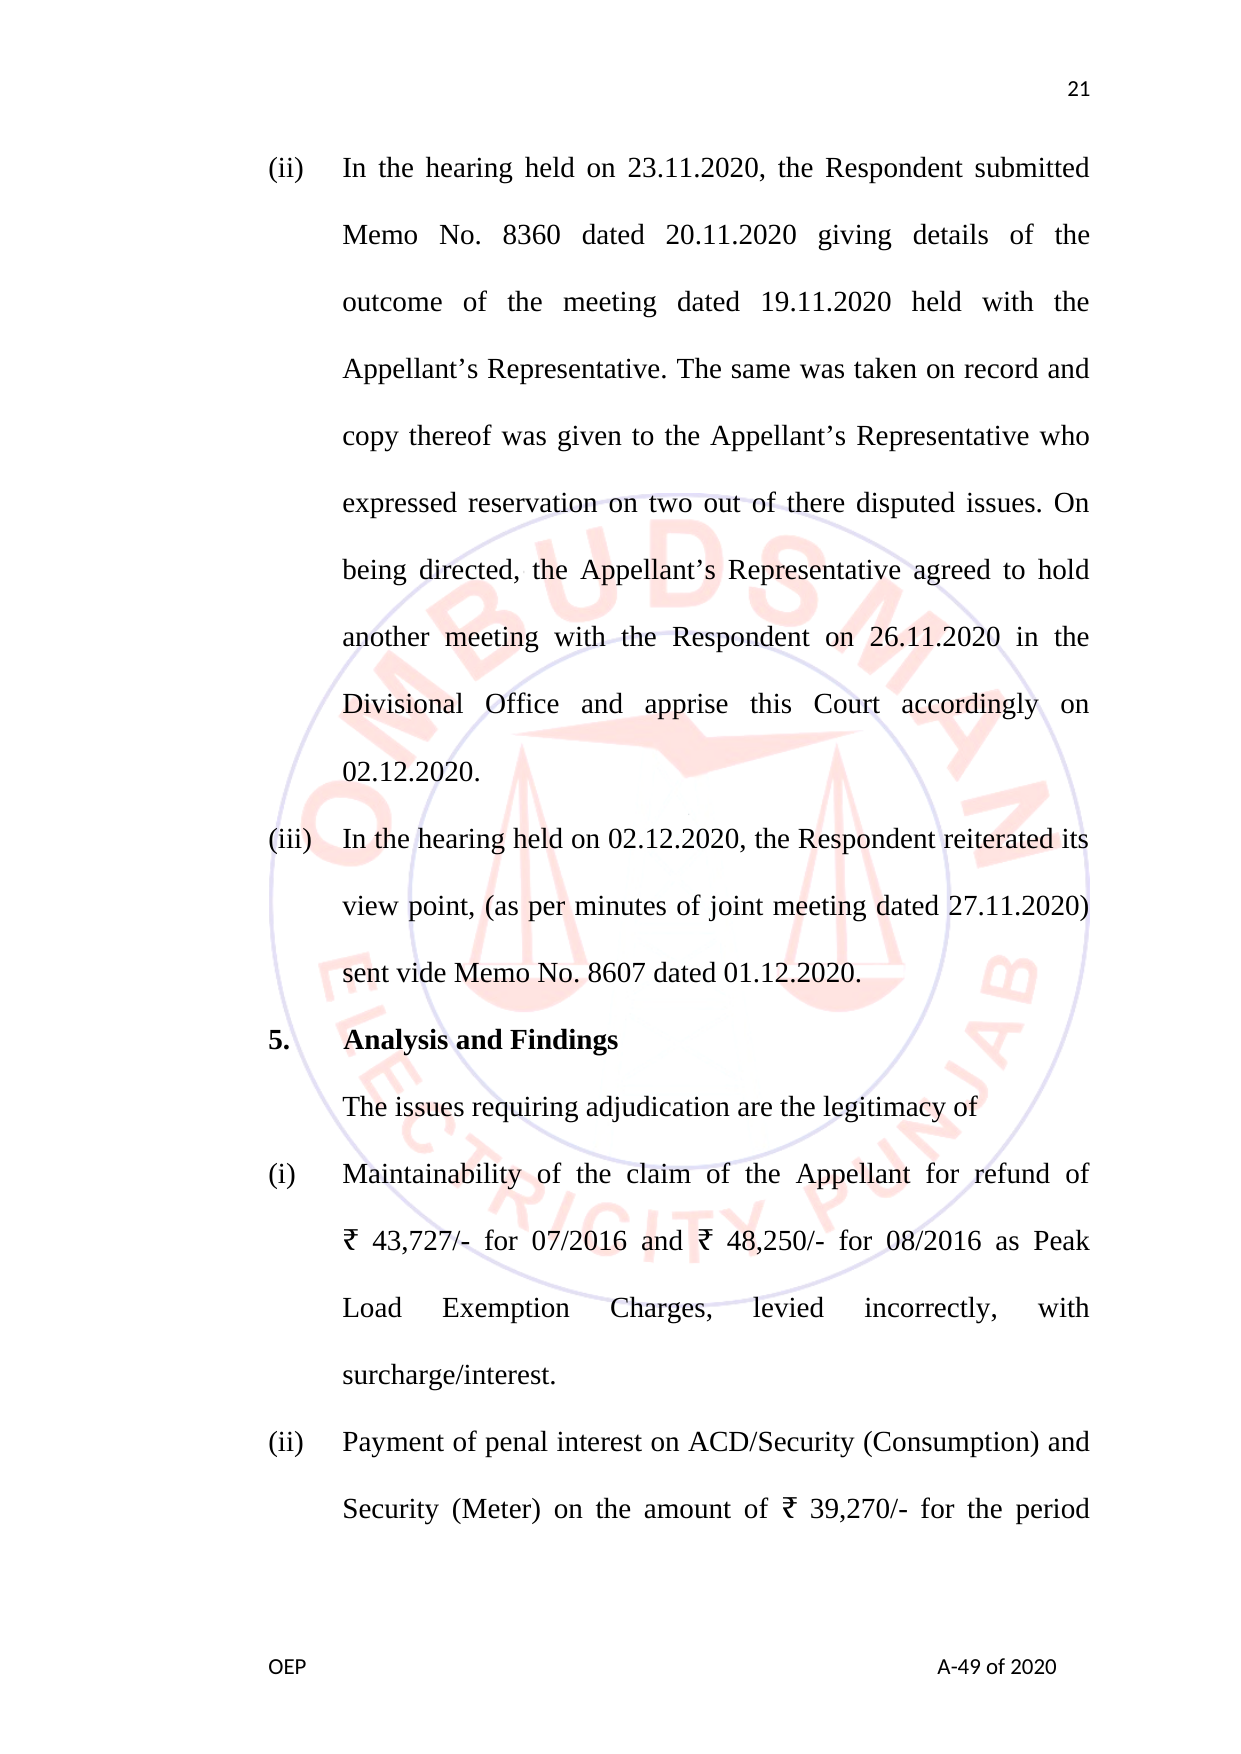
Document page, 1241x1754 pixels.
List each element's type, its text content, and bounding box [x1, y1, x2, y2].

list The issues requiring adjudication are the legitimacy of [268, 1089, 1090, 1123]
list 5. Analysis and Findings [268, 1022, 1090, 1056]
text (ii) In the hearing held on 23.11.2020, the Respondent submitted Memo No. 8360 dated 20.11.2020 giving details of the outcome of the meeting dated 19.11.2020 held with the Appellant’s Representative. The same was taken on record and copy thereof was given to the Appellant’s Representative who expressed reservation on two out of there disputed issues. On being directed, the Appellant’s Representative agreed to hold another meeting with the Respondent on 26.11.2020 in the Divisional Office and apprise this Court accordingly on 02.12.2020. [268, 150, 1090, 787]
text (iii) In the hearing held on 02.12.2020, the Respondent reiterated its view point, (as per minutes of joint meeting dated 27.11.2020) sent vide Memo No. 8607 dated 01.12.2020. [268, 821, 1090, 988]
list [268, 1424, 1090, 1525]
list Maintainability of the claim of the Appellant for refund of ₹ 43,727/- for 07/2016 and ₹ 48,250/- for 08/2016 as Peak Load Exemption Charges, levied incorrectly, with surcharge/interest. [268, 1156, 1090, 1391]
